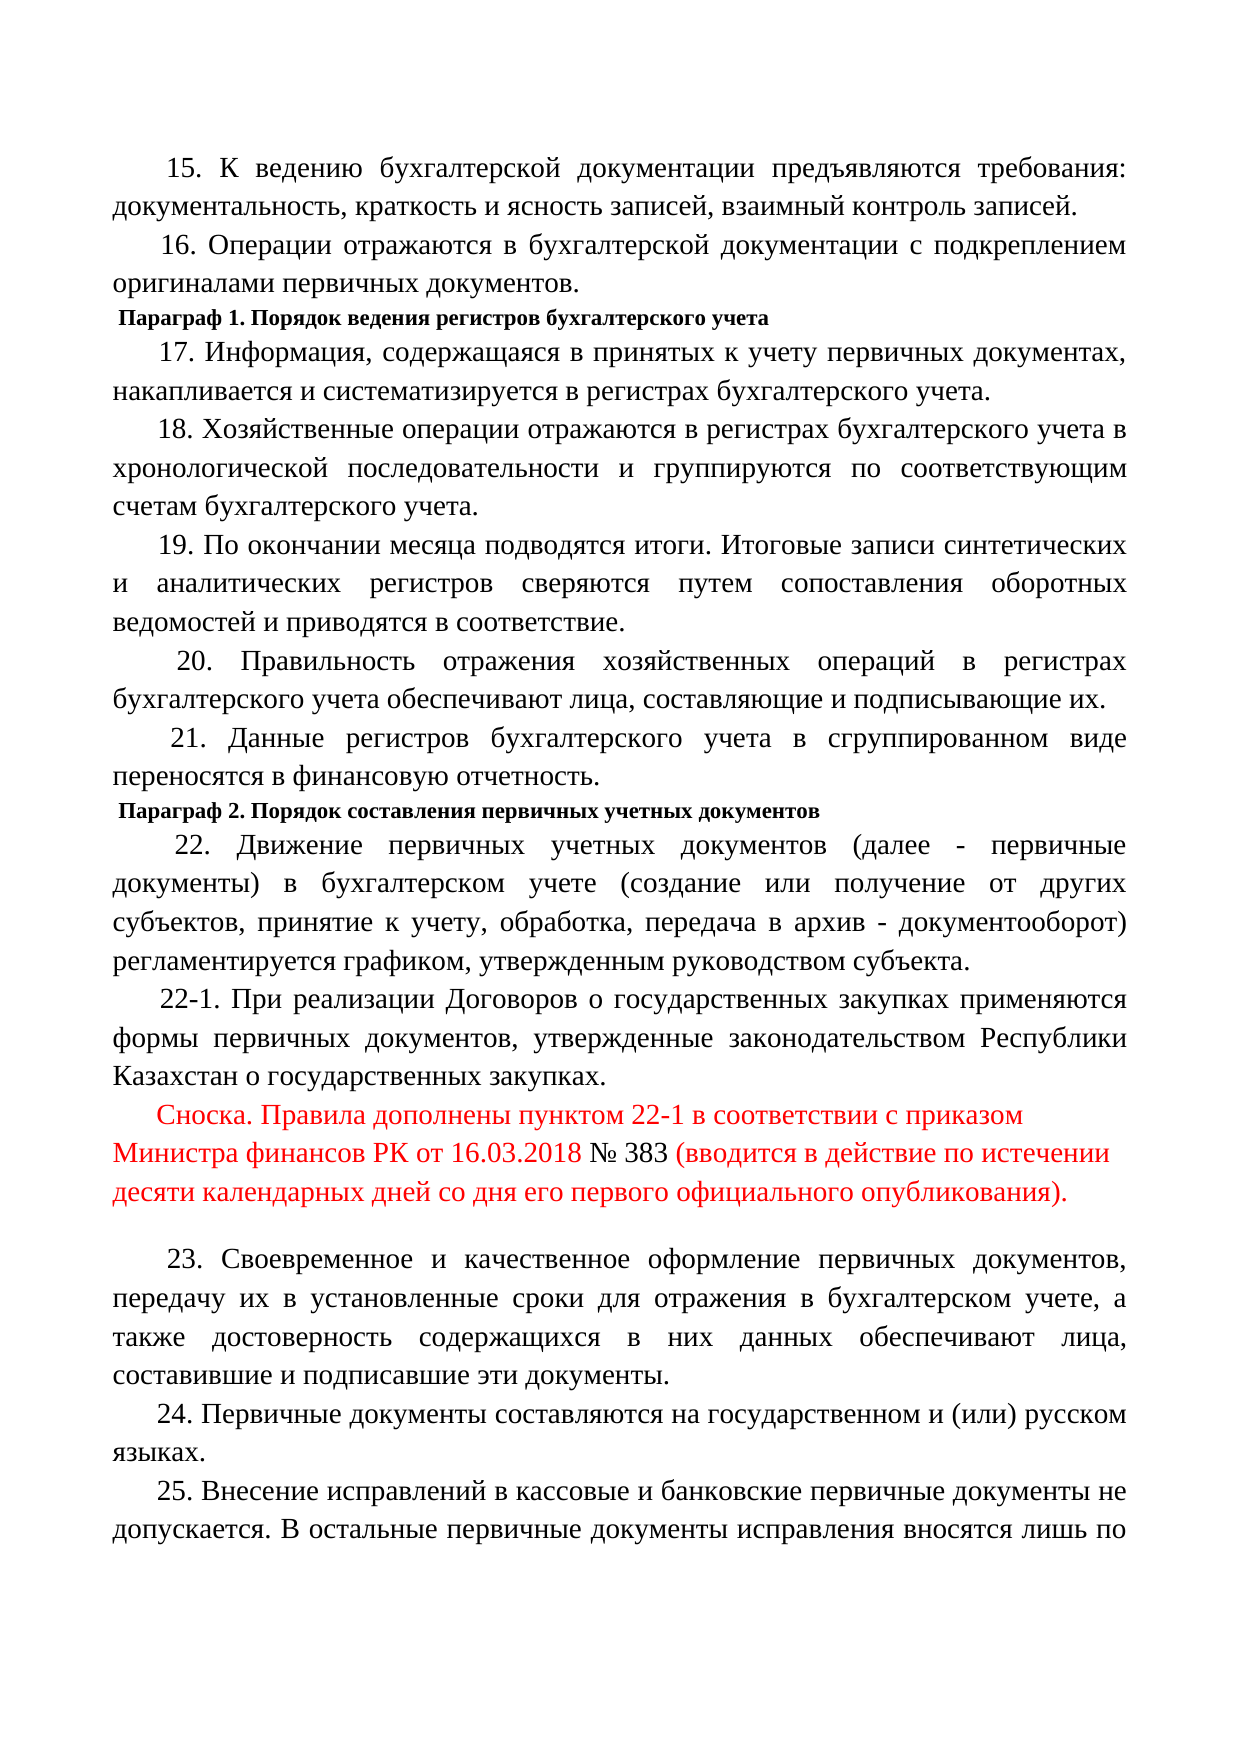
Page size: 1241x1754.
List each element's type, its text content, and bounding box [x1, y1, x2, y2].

text 20. Правильность отражения хозяйственных операций в регистрах бухгалтерского учета обеспечивают лица, составляющие и подписывающие их. [112, 643, 1128, 715]
text 22-1. При реализации Договоров о государственных закупках применяются формы первичных документов, утвержденные законодательством Республики Казахстан о государственных закупках. [112, 981, 1128, 1092]
text 23. Своевременное и качественное оформление первичных документов, передачу их в установленные сроки для отражения в бухгалтерском учете, а также достоверность содержащихся в них данных обеспечивают лица, составившие и подписавшие эти документы. [112, 1242, 1128, 1391]
text 21. Данные регистров бухгалтерского учета в сгруппированном виде переносятся в финансовую отчетность. [112, 720, 1128, 792]
text 16. Операции отражаются в бухгалтерской документации с подкреплением оригиналами первичных документов. [112, 227, 1128, 299]
text 18. Хозяйственные операции отражаются в регистрах бухгалтерского учета в хронологической последовательности и группируются по соответствующим счетам бухгалтерского учета. [112, 411, 1128, 522]
text 15. К ведению бухгалтерской документации предъявляются требования: документальность, краткость и ясность записей, взаимный контроль записей. [112, 150, 1128, 222]
text 19. По окончании месяца подводятся итоги. Итоговые записи синтетических и аналитических регистров сверяются путем сопоставления оборотных ведомостей и приводятся в соответствие. [112, 527, 1128, 638]
text Сноска. Правила дополнены пунктом 22-1 в соответствии с приказом Министра финансов РК от 16.03.2018 № 383 (вводится в действие по истечении десяти календарных дней со дня его первого официального опубликования). [112, 1097, 1128, 1238]
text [112, 1473, 1128, 1545]
text Параграф 1. Порядок ведения регистров бухгалтерского учета [112, 304, 1128, 331]
text Параграф 2. Порядок составления первичных учетных документов [112, 797, 1128, 823]
text 17. Информация, содержащаяся в принятых к учету первичных документах, накапливается и систематизируется в регистрах бухгалтерского учета. [112, 334, 1128, 406]
text 24. Первичные документы составляются на государственном и (или) русском языках. [112, 1396, 1128, 1468]
text 22. Движение первичных учетных документов (далее - первичные документы) в бухгалтерском учете (создание или получение от других субъектов, принятие к учету, обработка, передача в архив - документооборот) регламентируется графиком, утвержденным руководством субъекта. [112, 827, 1128, 976]
